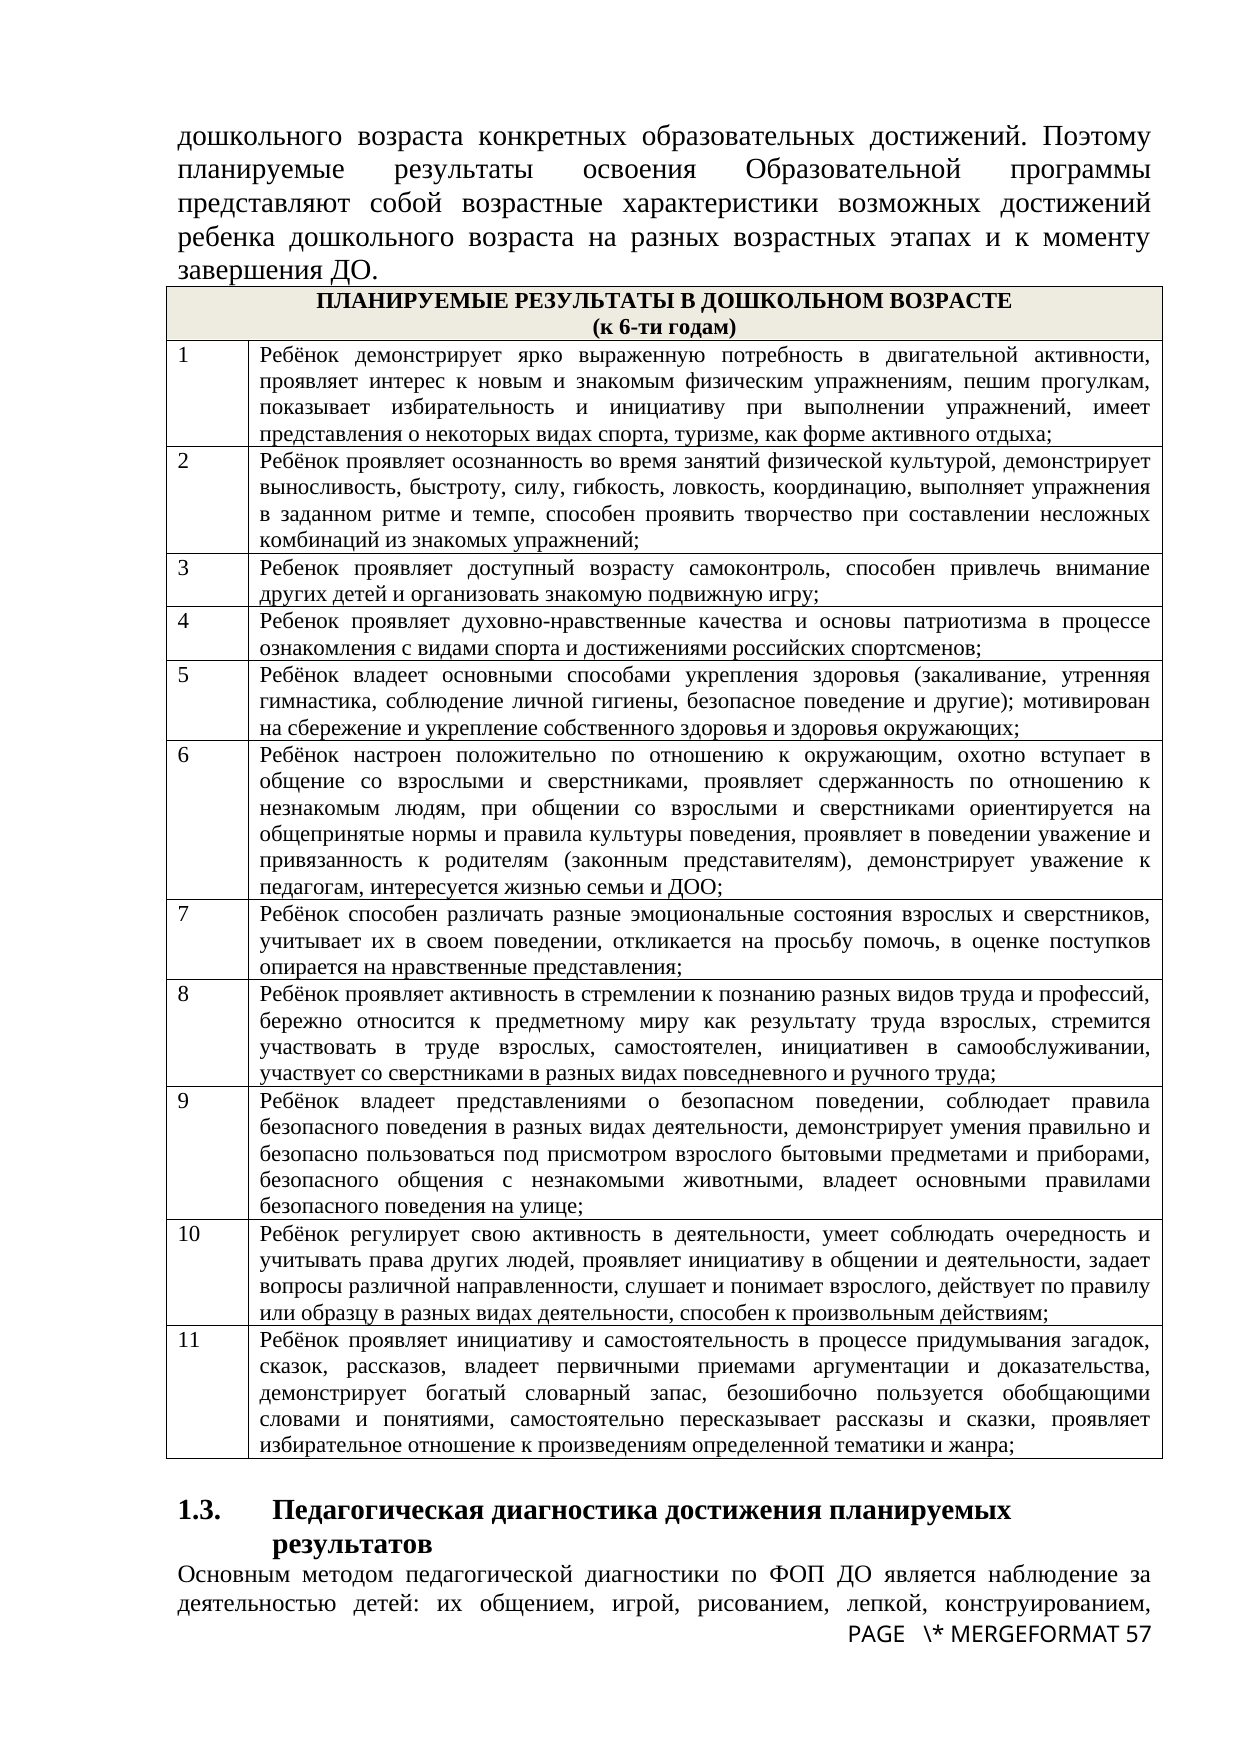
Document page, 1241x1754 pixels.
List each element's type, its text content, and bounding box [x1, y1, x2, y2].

table_header 1.3. [166, 1493, 261, 1559]
table_cell 3 [167, 554, 248, 606]
table_cell Ребёнок проявляет активность в стремлении к познанию разных видов труда и профессий, бережно относится к предметному миру как результату труда взрослых, стремится участвовать в труде взрослых, самостоятелен, инициативен в самообслуживании, участвует со сверстниками в разных видах повседневного и ручного труда; [249, 980, 1162, 1086]
table_cell 10 [167, 1220, 248, 1325]
table_cell 7 [167, 900, 248, 979]
table_cell Ребёнок способен различать разные эмоциональные состояния взрослых и сверстников, учитывает их в своем поведении, откликается на просьбу помочь, в оценке поступков опирается на нравственные представления; [249, 900, 1162, 979]
table_cell 5 [167, 661, 248, 740]
table_cell Ребёнок проявляет осознанность во время занятий физической культурой, демонстрирует выносливость, быстроту, силу, гибкость, ловкость, координацию, выполняет упражнения в заданном ритме и темпе, способен проявить творчество при составлении несложных комбинаций из знакомых упражнений; [249, 447, 1162, 552]
table_cell 2 [167, 447, 248, 552]
table_cell 11 [167, 1326, 248, 1458]
table_cell 1 [167, 341, 248, 446]
table_cell Ребенок проявляет доступный возрасту самоконтроль, способен привлечь внимание других детей и организовать знакомую подвижную игру; [249, 554, 1162, 606]
table_header Педагогическая диагностика достижения планируемых результатов [261, 1493, 1167, 1559]
table_cell Ребёнок владеет представлениями о безопасном поведении, соблюдает правила безопасного поведения в разных видах деятельности, демонстрирует умения правильно и безопасно пользоваться под присмотром взрослого бытовыми предметами и приборами, безопасного общения с незнакомыми животными, владеет основными правилами безопасного поведения на улице; [249, 1087, 1162, 1219]
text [177, 1559, 1152, 1617]
table_header ПЛАНИРУЕМЫЕ РЕЗУЛЬТАТЫ В ДОШКОЛЬНОМ ВОЗРАСТЕ (к 6-ти годам) [167, 287, 1162, 339]
table_cell Ребёнок настроен положительно по отношению к окружающим, охотно вступает в общение со взрослыми и сверстниками, проявляет сдержанность по отношению к незнакомым людям, при общении со взрослыми и сверстниками ориентируется на общепринятые нормы и правила культуры поведения, проявляет в поведении уважение и привязанность к родителям (законным представителям), демонстрирует уважение к педагогам, интересуется жизнью семьи и ДОО; [249, 741, 1162, 899]
table_cell 8 [167, 980, 248, 1086]
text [177, 118, 1152, 286]
table_cell Ребёнок владеет основными способами укрепления здоровья (закаливание, утренняя гимнастика, соблюдение личной гигиены, безопасное поведение и другие); мотивирован на сбережение и укрепление собственного здоровья и здоровья окружающих; [249, 661, 1162, 740]
table_cell 9 [167, 1087, 248, 1219]
table_cell Ребёнок демонстрирует ярко выраженную потребность в двигательной активности, проявляет интерес к новым и знакомым физическим упражнениям, пешим прогулкам, показывает избирательность и инициативу при выполнении упражнений, имеет представления о некоторых видах спорта, туризме, как форме активного отдыха; [249, 341, 1162, 446]
table_cell 4 [167, 607, 248, 660]
table_cell Ребенок проявляет духовно-нравственные качества и основы патриотизма в процессе ознакомления с видами спорта и достижениями российских спортсменов; [249, 607, 1162, 660]
table_cell 6 [167, 741, 248, 899]
table_cell Ребёнок регулирует свою активность в деятельности, умеет соблюдать очередность и учитывать права других людей, проявляет инициативу в общении и деятельности, задает вопросы различной направленности, слушает и понимает взрослого, действует по правилу или образцу в разных видах деятельности, способен к произвольным действиям; [249, 1220, 1162, 1325]
table_cell Ребёнок проявляет инициативу и самостоятельность в процессе придумывания загадок, сказок, рассказов, владеет первичными приемами аргументации и доказательства, демонстрирует богатый словарный запас, безошибочно пользуется обобщающими словами и понятиями, самостоятельно пересказывает рассказы и сказки, проявляет избирательное отношение к произведениям определенной тематики и жанра; [249, 1326, 1162, 1458]
